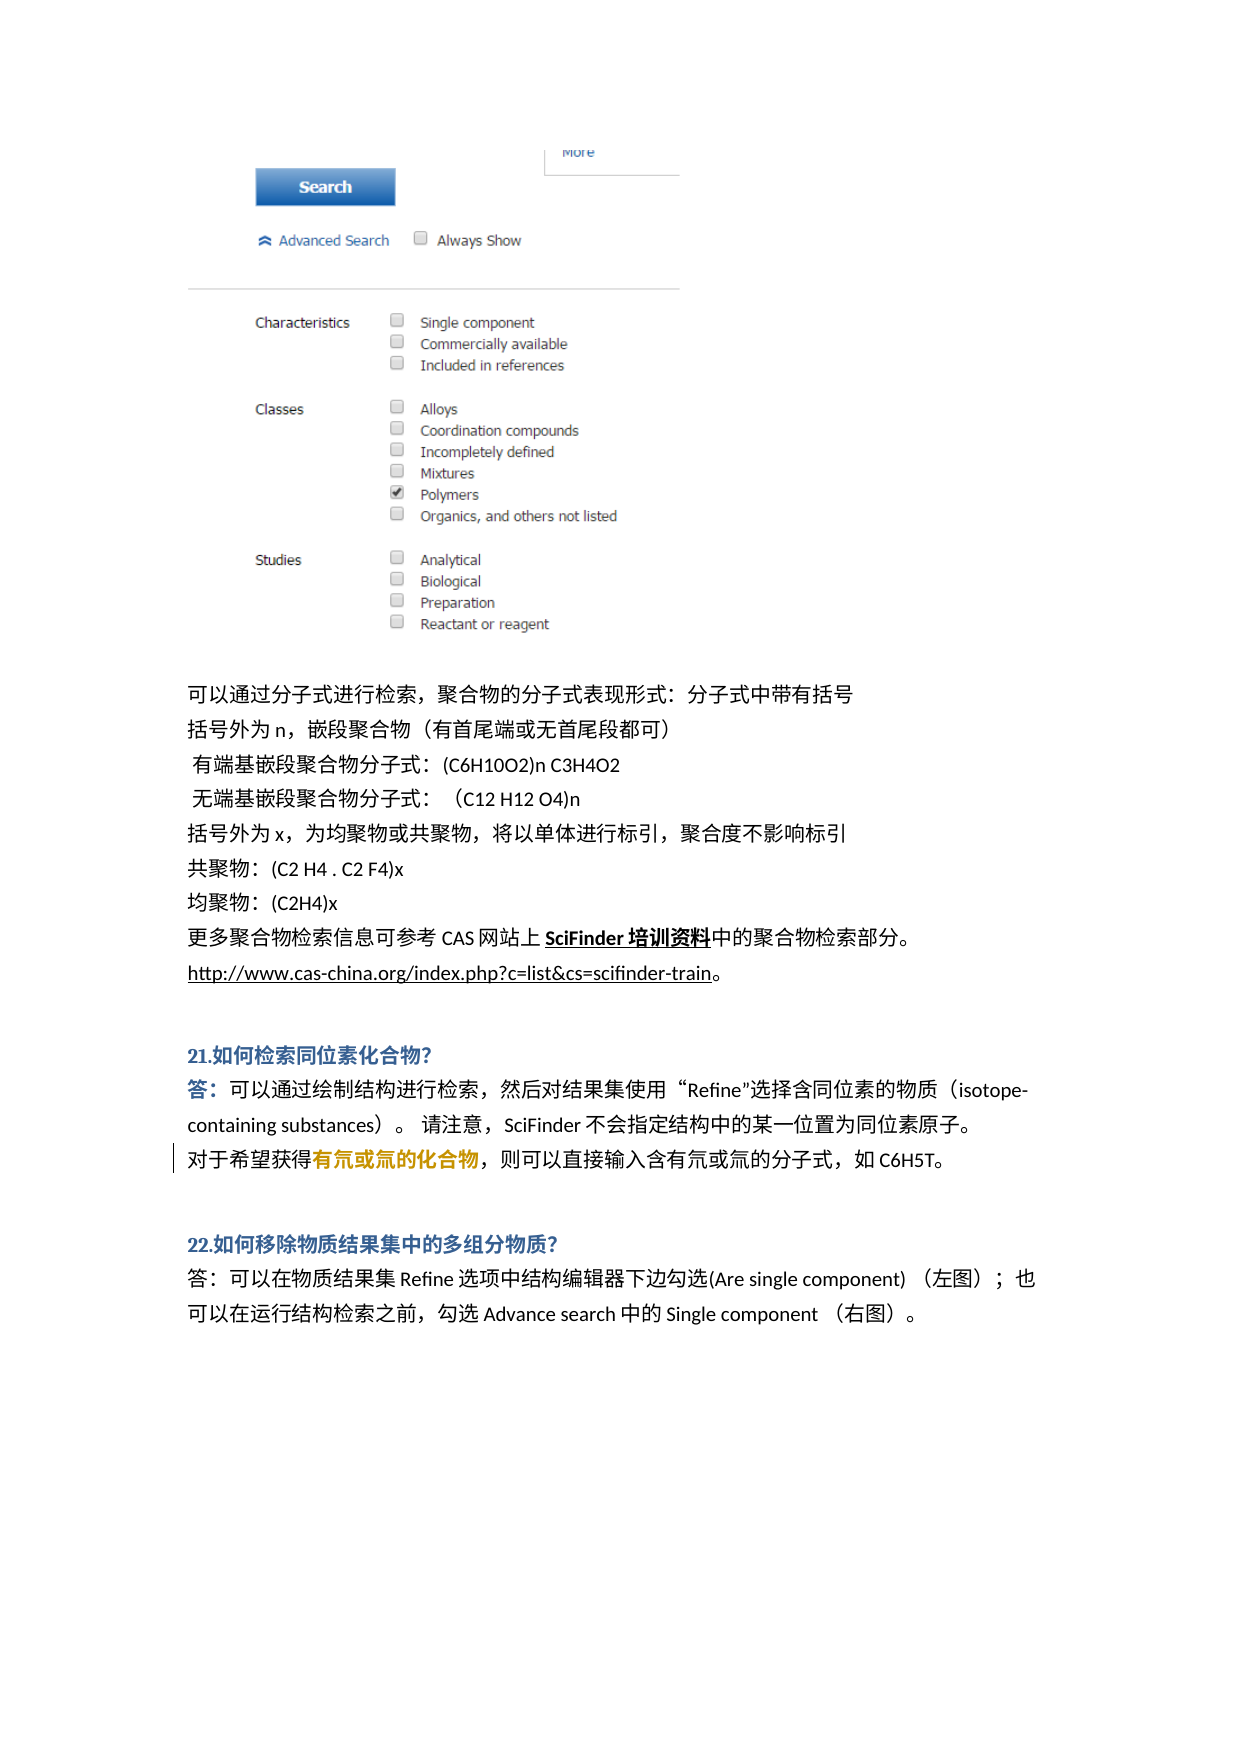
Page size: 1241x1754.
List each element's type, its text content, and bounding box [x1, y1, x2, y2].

text 共聚物：(C2 H4 . C2 F4)x [187, 852, 1053, 882]
text 均聚物：(C2H4)x [187, 887, 1053, 917]
text http://www.cas-china.org/index.php?c=list&cs=scifinder-train。 [187, 956, 1053, 986]
text 可以通过分子式进行检索，聚合物的分子式表现形式：分子式中带有括号 [187, 678, 1053, 709]
subtitle 21.如何检索同位素化合物？ [187, 1039, 1053, 1069]
text 括号外为x，为均聚物或共聚物，将以单体进行标引，聚合度不影响标引 [187, 817, 1053, 847]
text 有端基嵌段聚合物分子式：(C6H10O2)n C3H4O2 [187, 748, 1053, 778]
text 括号外为n，嵌段聚合物（有首尾端或无首尾段都可） [187, 713, 1053, 743]
text 答：可以在物质结果集Refine选项中结构编辑器下边勾选(Are single component) （左图）；也可以在运行结构检索之前，勾选Advance search中的Single component （右图）。 [187, 1262, 1053, 1327]
subtitle 22.如何移除物质结果集中的多组分物质？ [187, 1228, 1053, 1258]
text 对于希望获得有氘或氚的化合物，则可以直接输入含有氘或氚的分子式，如C6H5T。 [187, 1143, 1053, 1173]
text 答：可以通过绘制结构进行检索，然后对结果集使用“Refine”选择含同位素的物质（isotope-containing substances）。 请注意，SciFinder不会指定结构中的某一位置为同位素原子。 [187, 1074, 1053, 1139]
text 无端基嵌段聚合物分子式：（C12 H12 O4)n [187, 782, 1053, 813]
text 更多聚合物检索信息可参考CAS网站上SciFinder培训资料中的聚合物检索部分。 [187, 921, 1053, 951]
picture [187, 150, 680, 654]
